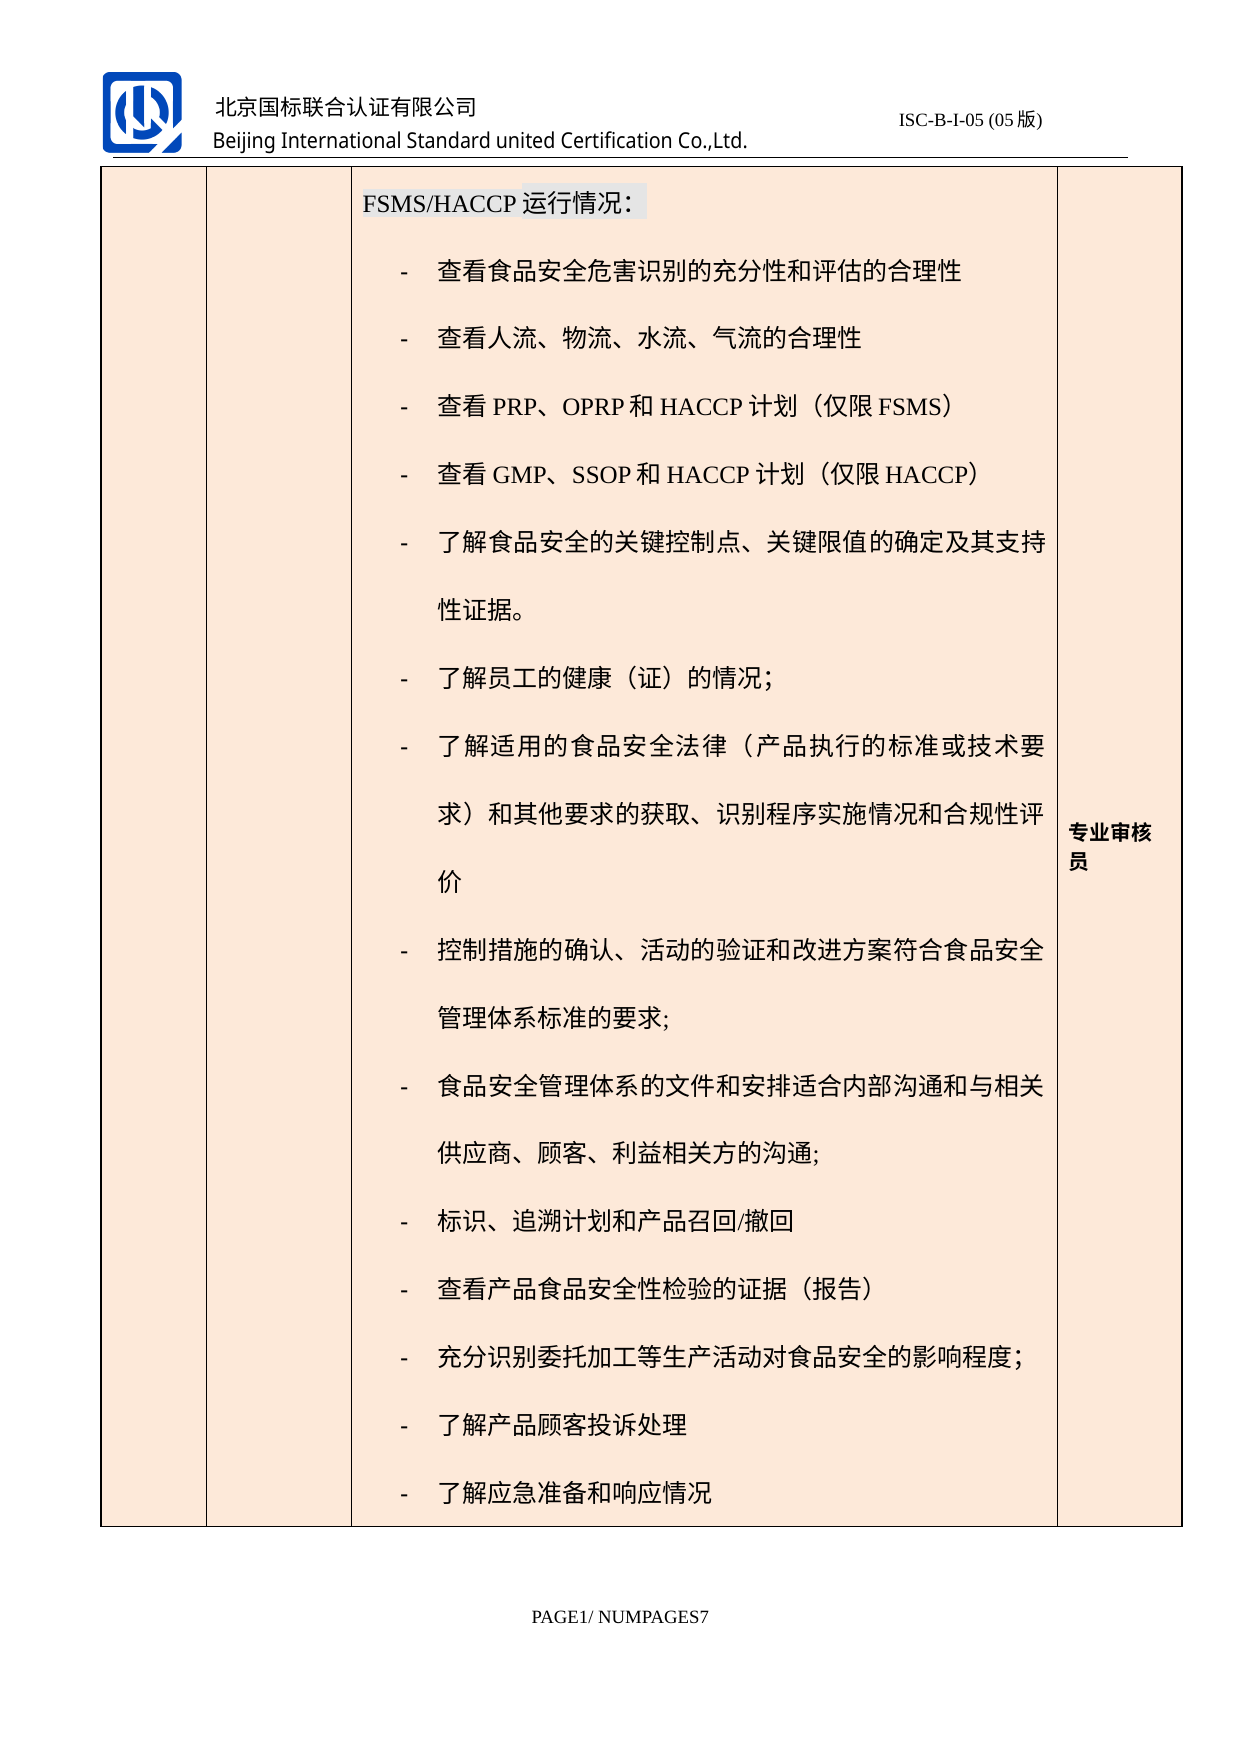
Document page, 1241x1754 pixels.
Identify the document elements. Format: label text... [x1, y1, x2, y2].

table_cell FSMS/HACCP运行情况： 查看食品安全危害识别的充分性和评估的合理性 查看人流、物流、水流、气流的合理性 查看PRP、OPRP和HACCP计划（仅限FSMS） 查看GMP、SSOP和HACCP计划（仅限HACCP） 了解食品安全的关键控制点、关键限值的确定及其支持性证据。 了解员工的健康（证）的情况； 了解适用的食品安全法律（产品执行的标准或技术要求）和其他要求的获取、识别程序实施情况和合规性评价 控制措施的确认、活动的验证和改进方案符合食品安全管理体系标准的要求; 食品安全管理体系的文件和安排适合内部沟通和与相关供应商、顾客、利益相关方的沟通; 标识、追溯计划和产品召回/撤回 查看产品食品安全性检验的证据（报告） 充分识别委托加工等生产活动对食品安全的影响程度； 了解产品顾客投诉处理 了解应急准备和响应情况 [352, 167, 1057, 1526]
table_cell 专业审核员 [1058, 167, 1181, 1526]
picture [102, 72, 182, 153]
table_cell [102, 167, 206, 1526]
table_cell [207, 167, 351, 1526]
